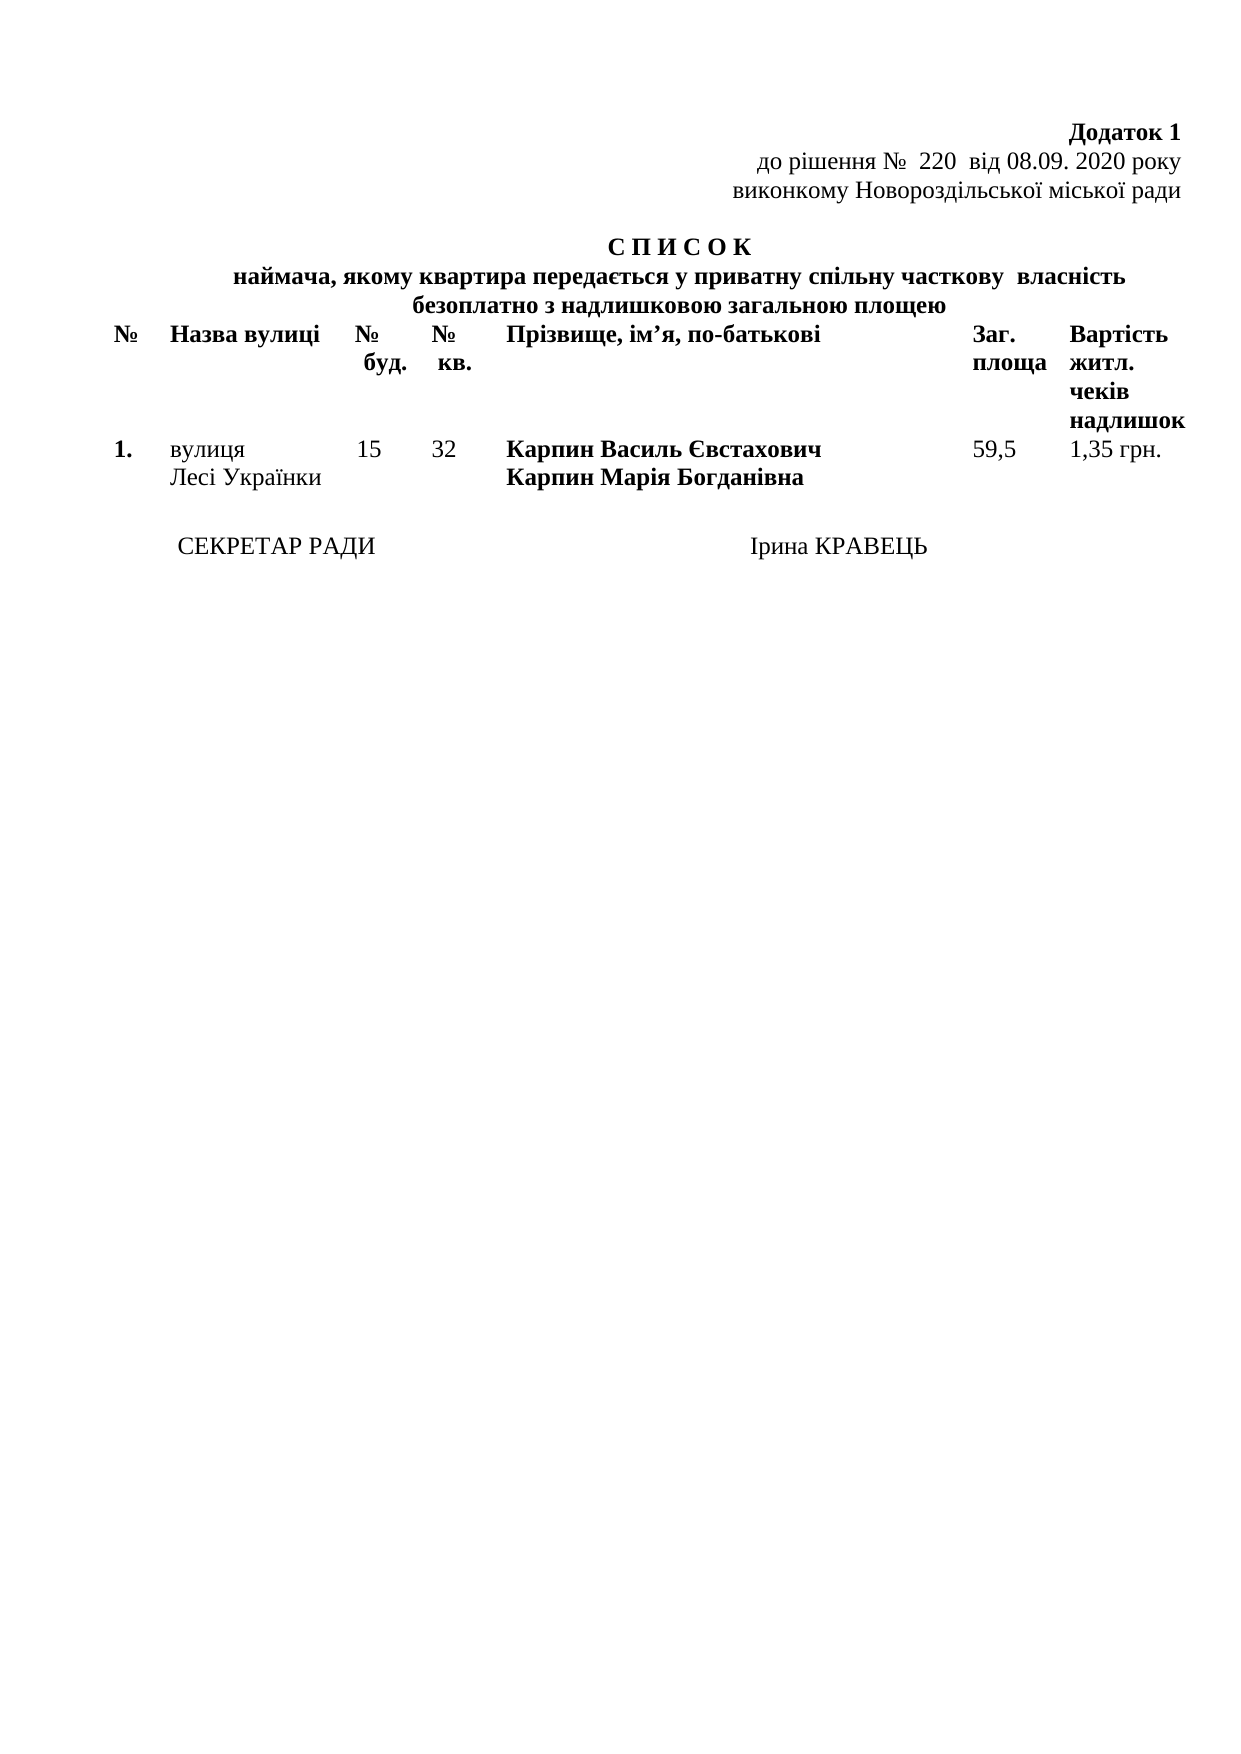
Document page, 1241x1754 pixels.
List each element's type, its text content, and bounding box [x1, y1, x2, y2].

text до рішення № 220 від 08.09. 2020 року [177, 146, 1181, 175]
table_header Вартість житл. чеків надлишок [1058, 319, 1197, 434]
table_header Назва вулиці [159, 319, 345, 434]
text наймача, якому квартира передається у приватну спільну часткову власність безоплатно з надлишковою загальною площею [177, 261, 1181, 319]
table_cell 59,5 [961, 434, 1058, 502]
table_header Прізвище, ім’я, по-батькові [495, 319, 961, 434]
table_header № буд. [345, 319, 420, 434]
table_cell 32 [420, 434, 495, 502]
table_header Заг. площа [961, 319, 1058, 434]
table_cell вулиця Лесі Українки [159, 434, 345, 502]
table_cell Карпин Василь Євстахович Карпин Марія Богданівна [495, 434, 961, 502]
text виконкому Новороздільської міської ради [177, 175, 1181, 204]
text Додаток 1 [177, 117, 1181, 146]
table_header № [102, 319, 158, 434]
table_cell 1,35 грн. [1058, 434, 1197, 502]
table_cell 1. [102, 434, 158, 502]
table_header № кв. [420, 319, 495, 434]
text СЕКРЕТАР РАДИ Ірина КРАВЕЦЬ [177, 531, 1181, 559]
table_cell 15 [345, 434, 420, 502]
text С П И С О К [177, 232, 1181, 261]
